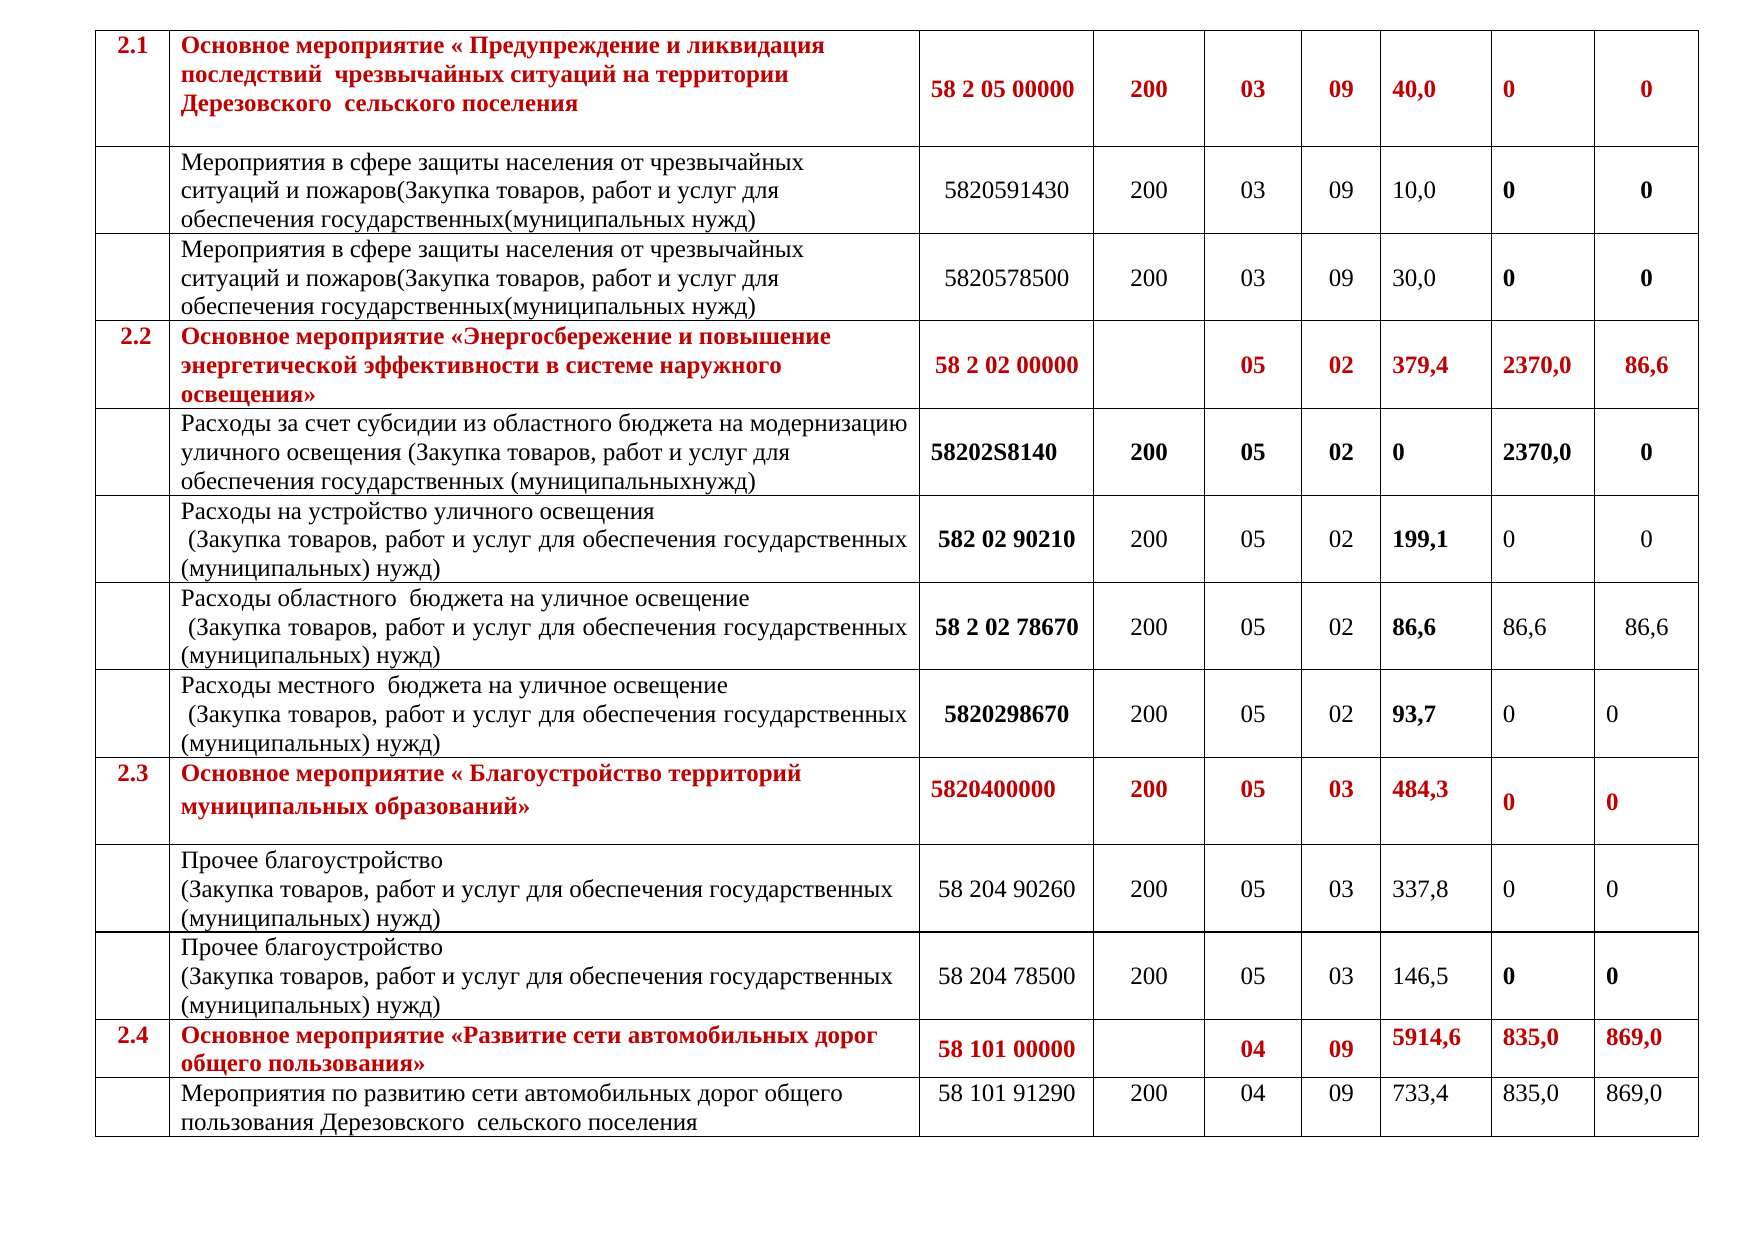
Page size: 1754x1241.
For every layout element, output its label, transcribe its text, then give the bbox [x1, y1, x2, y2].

table_cell 58 204 78500 [920, 933, 1093, 1019]
table_cell 09 [1302, 234, 1380, 320]
table_cell Расходы на устройство уличного освещения (Закупка товаров, работ и услуг для обеспечения государственных (муниципальных) нужд) [170, 496, 919, 582]
table_cell 835,0 [1492, 1020, 1594, 1077]
table_cell 40,0 [1381, 31, 1491, 146]
table_cell 02 [1302, 583, 1380, 669]
table_cell 200 [1094, 583, 1204, 669]
table_cell 86,6 [1595, 583, 1698, 669]
table_cell 30,0 [1381, 234, 1491, 320]
table_cell 0 [1595, 31, 1698, 146]
table_cell 2.3 [96, 758, 169, 844]
table_cell 0 [1492, 31, 1594, 146]
table_cell 03 [1302, 758, 1380, 844]
table_cell 86,6 [1492, 583, 1594, 669]
table_cell 869,0 [1595, 1078, 1698, 1136]
table_cell 5820298670 [920, 670, 1093, 757]
table_cell Прочее благоустройство (Закупка товаров, работ и услуг для обеспечения государственных (муниципальных) нужд) [170, 845, 919, 931]
table_cell 02 [1302, 670, 1380, 757]
table_cell Расходы местного бюджета на уличное освещение (Закупка товаров, работ и услуг для обеспечения государственных (муниципальных) нужд) [170, 670, 919, 757]
table_cell 582 02 90210 [920, 496, 1093, 582]
table_cell 0 [1492, 845, 1594, 931]
table_cell 58 2 02 00000 [920, 321, 1093, 407]
table_cell 0 [1492, 933, 1594, 1019]
table_cell 2.1 [96, 31, 169, 146]
table_cell 869,0 [1595, 1020, 1698, 1077]
table_cell 0 [1595, 409, 1698, 495]
table_cell [96, 1078, 169, 1136]
table_cell 2370,0 [1492, 321, 1594, 407]
table_cell 200 [1094, 670, 1204, 757]
table_cell Мероприятия в сфере защиты населения от чрезвычайных ситуаций и пожаров(Закупка товаров, работ и услуг для обеспечения государственных(муниципальных нужд) [170, 234, 919, 320]
table_cell 58 204 90260 [920, 845, 1093, 931]
table_cell 5820591430 [920, 147, 1093, 233]
table_cell 58 101 00000 [920, 1020, 1093, 1077]
table_cell 02 [1302, 409, 1380, 495]
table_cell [170, 1078, 919, 1136]
table_cell 02 [1302, 496, 1380, 582]
table_cell 09 [1302, 1020, 1380, 1077]
table_cell 0 [1595, 147, 1698, 233]
table_cell 5820578500 [920, 234, 1093, 320]
table_cell 09 [1302, 147, 1380, 233]
table_cell 04 [1205, 1020, 1301, 1077]
table_cell [96, 496, 169, 582]
table_cell 200 [1094, 1078, 1204, 1136]
table_cell 03 [1205, 234, 1301, 320]
table_cell 5820400000 [920, 758, 1093, 844]
table_cell 0 [1381, 409, 1491, 495]
table_cell 200 [1094, 758, 1204, 844]
table_cell Мероприятия в сфере защиты населения от чрезвычайных ситуаций и пожаров(Закупка товаров, работ и услуг для обеспечения государственных(муниципальных нужд) [170, 147, 919, 233]
table_cell 0 [1492, 496, 1594, 582]
table_cell Расходы за счет субсидии из областного бюджета на модернизацию уличного освещения (Закупка товаров, работ и услуг для обеспечения государственных (муниципальныхнужд) [170, 409, 919, 495]
table_cell 199,1 [1381, 496, 1491, 582]
table_cell 58 2 05 00000 [920, 31, 1093, 146]
table_cell Основное мероприятие «Развитие сети автомобильных дорог общего пользования» [170, 1020, 919, 1077]
table_cell 0 [1595, 845, 1698, 931]
table_cell 86,6 [1595, 321, 1698, 407]
table_cell Прочее благоустройство (Закупка товаров, работ и услуг для обеспечения государственных (муниципальных) нужд) [170, 933, 919, 1019]
table_cell 10,0 [1381, 147, 1491, 233]
table_cell 337,8 [1381, 845, 1491, 931]
table_cell 733,4 [1381, 1078, 1491, 1136]
table_cell 200 [1094, 845, 1204, 931]
table_cell [96, 933, 169, 1019]
table_cell 05 [1205, 670, 1301, 757]
table_cell 0 [1492, 147, 1594, 233]
table_cell [1094, 321, 1204, 407]
table_cell Расходы областного бюджета на уличное освещение (Закупка товаров, работ и услуг для обеспечения государственных (муниципальных) нужд) [170, 583, 919, 669]
table_cell 200 [1094, 496, 1204, 582]
table_cell [96, 670, 169, 757]
table_cell 09 [1302, 31, 1380, 146]
table_cell 0 [1595, 670, 1698, 757]
table_cell 58 101 91290 [920, 1078, 1093, 1136]
table_cell 04 [1205, 1078, 1301, 1136]
table_cell [96, 409, 169, 495]
table_cell 2.4 [96, 1020, 169, 1077]
table_cell 05 [1205, 758, 1301, 844]
table_cell 03 [1302, 933, 1380, 1019]
table_cell 58 2 02 78670 [920, 583, 1093, 669]
table_cell 200 [1094, 147, 1204, 233]
table_cell Основное мероприятие « Предупреждение и ликвидация последствий чрезвычайных ситуаций на территории Дерезовского сельского поселения [170, 31, 919, 146]
table_cell 2.2 [96, 321, 169, 407]
table_cell [96, 147, 169, 233]
table_cell 05 [1205, 409, 1301, 495]
table_cell 0 [1492, 234, 1594, 320]
table_cell 200 [1094, 933, 1204, 1019]
table_cell 379,4 [1381, 321, 1491, 407]
table_cell [96, 234, 169, 320]
table_cell 58202S8140 [920, 409, 1093, 495]
table_cell 200 [1094, 31, 1204, 146]
table_cell Основное мероприятие « Благоустройство территорий муниципальных образований» [170, 758, 919, 844]
table_cell 05 [1205, 933, 1301, 1019]
table_cell 835,0 [1492, 1078, 1594, 1136]
table_cell 02 [1302, 321, 1380, 407]
table_cell 05 [1205, 496, 1301, 582]
table_cell 200 [1094, 234, 1204, 320]
table_cell 03 [1205, 147, 1301, 233]
table_cell 0 [1595, 758, 1698, 844]
table_cell 0 [1595, 496, 1698, 582]
table_cell 484,3 [1381, 758, 1491, 844]
table_cell [96, 845, 169, 931]
table_cell 146,5 [1381, 933, 1491, 1019]
table_cell 5914,6 [1381, 1020, 1491, 1077]
table_cell 2370,0 [1492, 409, 1594, 495]
table_cell 200 [1094, 409, 1204, 495]
table_cell 05 [1205, 583, 1301, 669]
table_cell 0 [1492, 758, 1594, 844]
table_cell 93,7 [1381, 670, 1491, 757]
table_cell 0 [1595, 234, 1698, 320]
table_cell 03 [1205, 31, 1301, 146]
table_cell 0 [1492, 670, 1594, 757]
table_cell 03 [1302, 845, 1380, 931]
table_cell [1094, 1020, 1204, 1077]
table_cell 0 [1595, 933, 1698, 1019]
table_cell 09 [1302, 1078, 1380, 1136]
table_cell [96, 583, 169, 669]
table_cell 86,6 [1381, 583, 1491, 669]
table_cell Основное мероприятие «Энергосбережение и повышение энергетической эффективности в системе наружного освещения» [170, 321, 919, 407]
table_cell 05 [1205, 321, 1301, 407]
table_cell 05 [1205, 845, 1301, 931]
